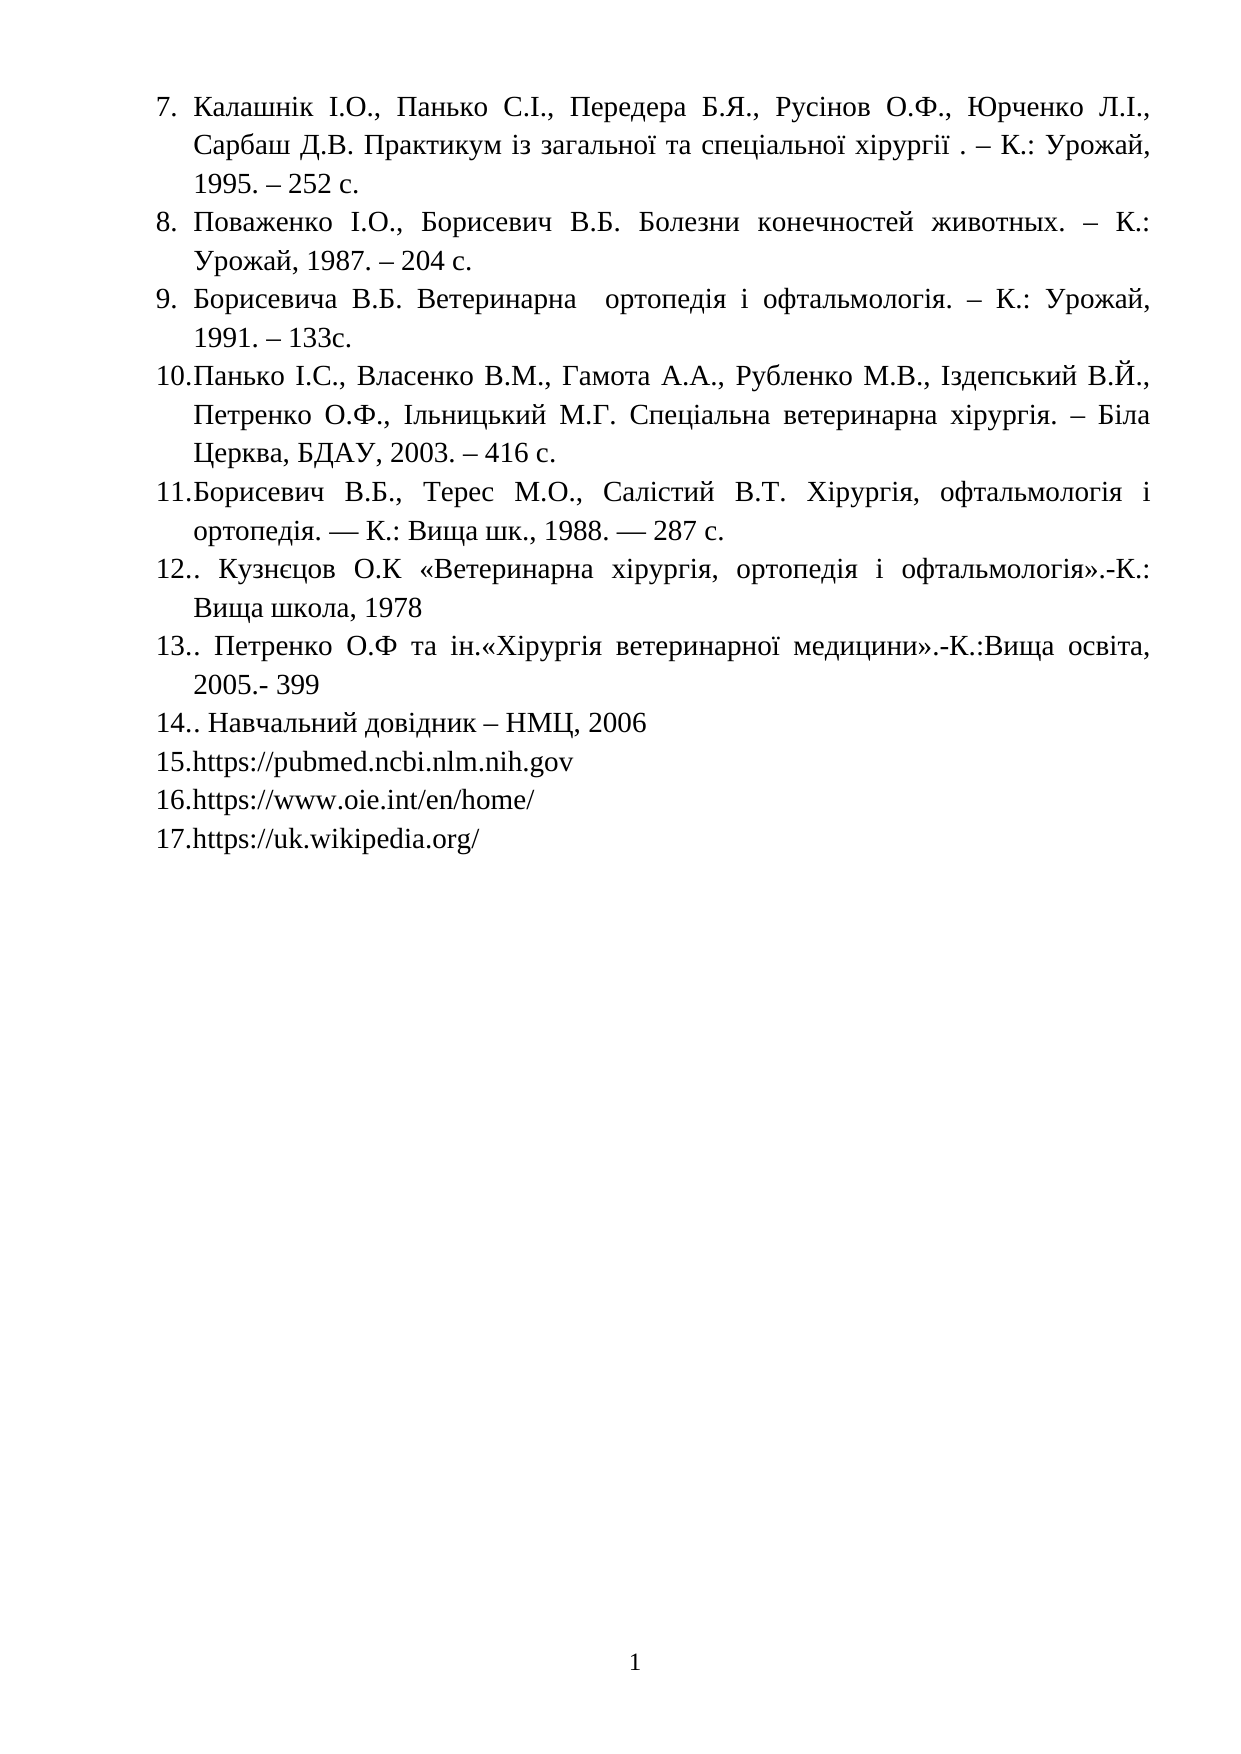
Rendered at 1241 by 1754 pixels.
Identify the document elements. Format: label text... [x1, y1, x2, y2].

list https://pubmed.ncbi.nlm.nih.gov [155, 744, 1152, 777]
list Калашнік І.О., Панько С.І., Передера Б.Я., Русінов О.Ф., Юрченко Л.І., Сарбаш Д.В. Практикум із загальної та спеціальної хірургії . – К.: Урожай, 1995. – 252 с. [156, 89, 1152, 199]
list Панько І.С., Власенко В.М., Гамота А.А., Рубленко М.В., Іздепський В.Й., Петренко О.Ф., Ільницький М.Г. Спеціальна ветеринарна хірургія. – Біла Церква, БДАУ, 2003. – 416 с. [156, 358, 1152, 469]
list Борисевича В.Б. Ветеринарна ортопедія і офтальмологія. – К.: Урожай, 1991. – 133с. [156, 281, 1152, 353]
list https://www.oie.int/en/home/ [155, 782, 1152, 816]
list . Кузнєцов О.К «Ветеринарна хірургія, ортопедія і офтальмологія».-К.: Вища школа, 1978 [156, 551, 1152, 623]
list . Навчальний довідник – НМЦ, 2006 [156, 705, 1152, 739]
list Поваженко І.О., Борисевич В.Б. Болезни конечностей животных. – К.: Урожай, 1987. – 204 с. [156, 204, 1152, 276]
list Борисевич В.Б., Tepeс M.O., Салістий В.Т. Хірургія, офтальмологія і ортопедія. — К.: Вища шк., 1988. — 287 с. [156, 474, 1152, 546]
list . Петренко О.Ф та ін.«Хірургія ветеринарної медицини».-К.:Вища освіта, 2005.- 399 [156, 628, 1152, 700]
list https://uk.wikipedia.org/ [155, 821, 1152, 854]
